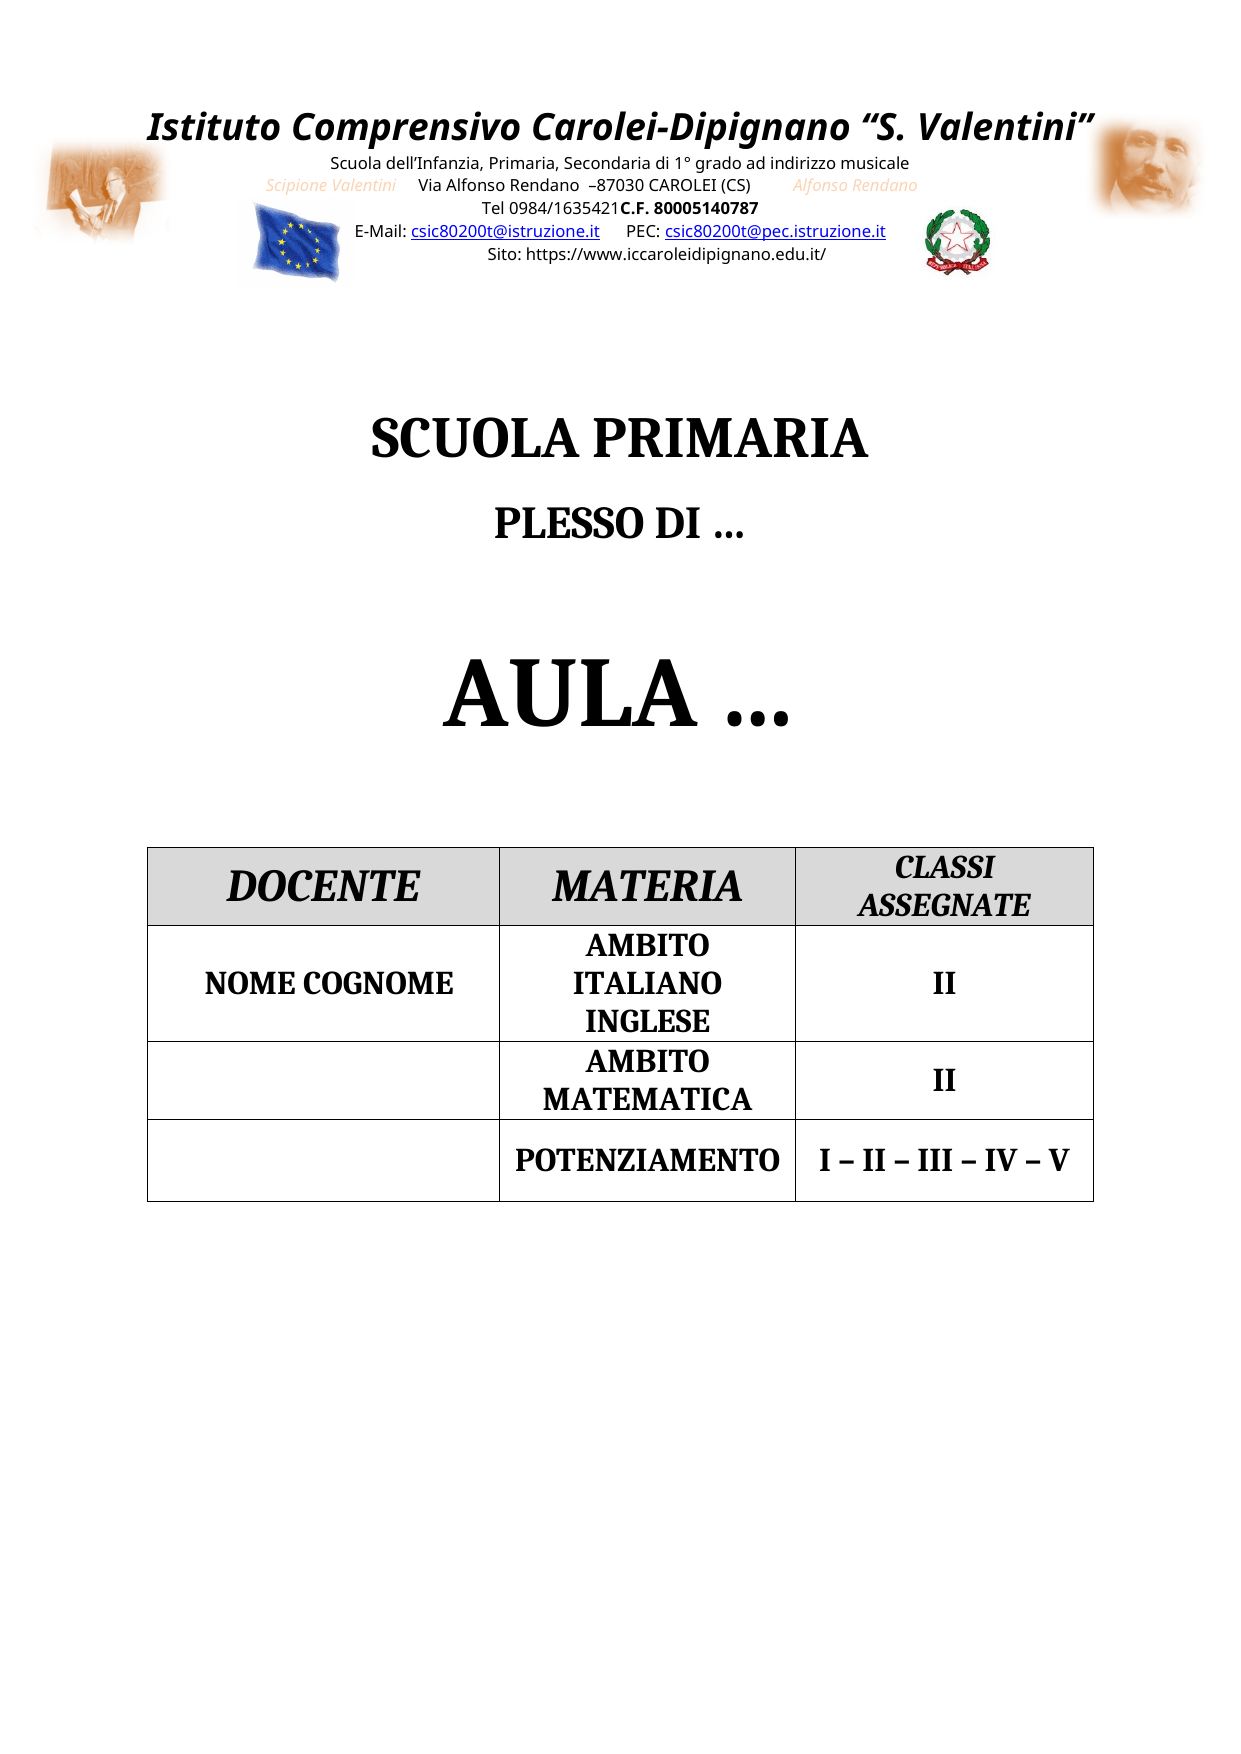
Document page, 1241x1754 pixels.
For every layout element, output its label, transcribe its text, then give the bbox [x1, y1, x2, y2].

text AULA … [118, 636, 1122, 751]
text PLESSO DI … [118, 497, 1122, 550]
text SCUOLA PRIMARIA [118, 405, 1122, 472]
table_header MATERIA [500, 848, 795, 925]
table_cell POTENZIAMENTO [500, 1120, 795, 1201]
table_cell [148, 1042, 499, 1119]
table_cell NOME COGNOME [148, 926, 499, 1041]
table_cell [148, 1120, 499, 1201]
table_cell AMBITO ITALIANO INGLESE [500, 926, 795, 1041]
picture [898, 197, 997, 283]
table_cell AMBITO MATEMATICA [500, 1042, 795, 1119]
picture [236, 197, 355, 287]
table_header DOCENTE [148, 848, 499, 925]
table_cell I – II – III – IV – V [796, 1120, 1093, 1201]
table_cell II [796, 926, 1093, 1041]
table_cell II [796, 1042, 1093, 1119]
table_header CLASSI ASSEGNATE [796, 848, 1093, 925]
